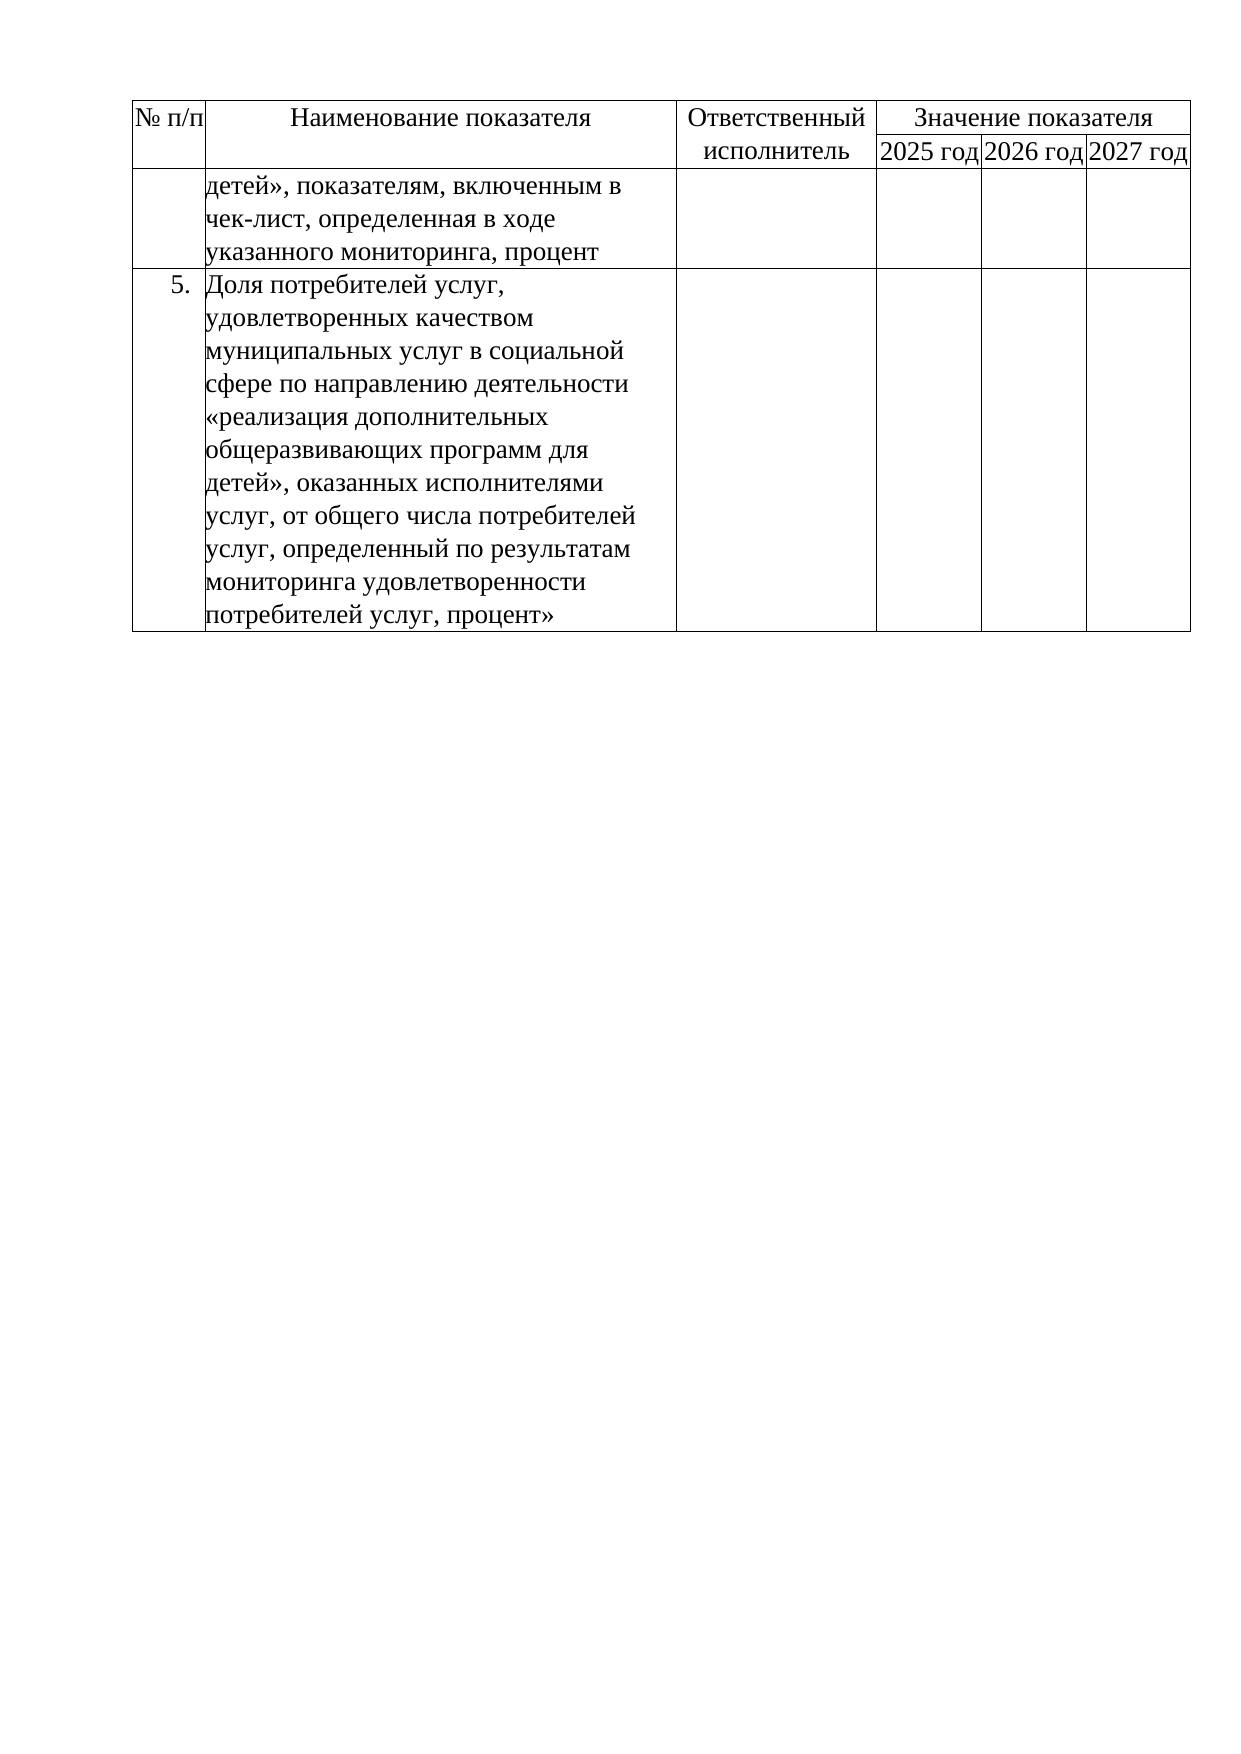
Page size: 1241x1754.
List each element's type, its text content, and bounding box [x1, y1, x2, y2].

table_cell [877, 269, 981, 631]
table_cell [133, 269, 205, 631]
table_header Ответственный исполнитель [677, 101, 876, 168]
table_cell 2026 год [982, 135, 1086, 168]
table_header № п/п [133, 101, 205, 168]
table_cell [982, 169, 1086, 268]
table_header Значение показателя [877, 101, 1190, 134]
table_cell 2027 год [1087, 135, 1190, 168]
table_cell Доля потребителей услуг, удовлетворенных качеством муниципальных услуг в социальной сфере по направлению деятельности «реализация дополнительных общеразвивающих программ для детей», оказанных исполнителями услуг, от общего числа потребителей услуг, определенный по результатам мониторинга удовлетворенности потребителей услуг, процент» [206, 269, 676, 631]
table_header Наименование показателя [206, 101, 676, 168]
table_cell [1087, 169, 1190, 268]
table_cell [677, 269, 876, 631]
table_cell [877, 169, 981, 268]
table_cell [133, 169, 205, 268]
table_cell [677, 169, 876, 268]
table_cell [982, 269, 1086, 631]
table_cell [206, 169, 676, 268]
table_cell [1087, 269, 1190, 631]
table_cell 2025 год [877, 135, 981, 168]
